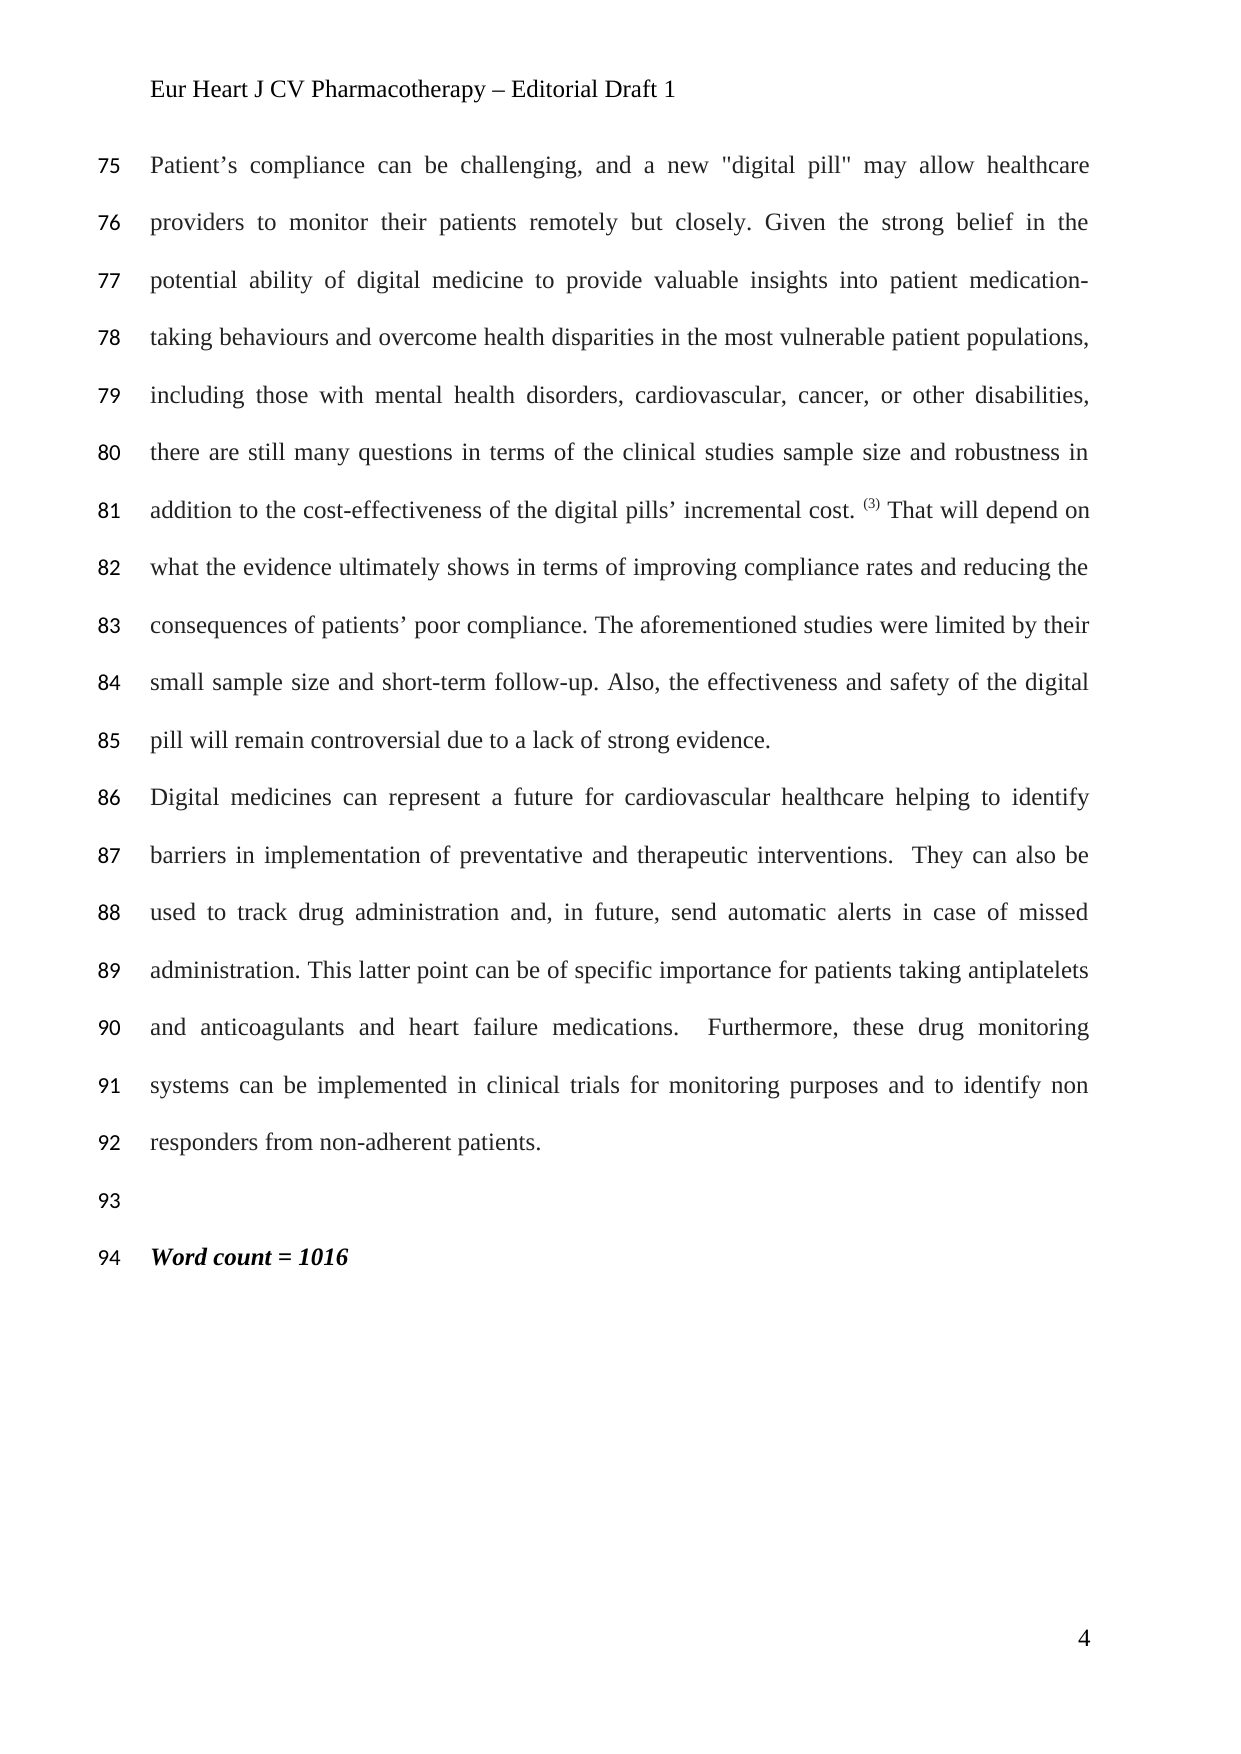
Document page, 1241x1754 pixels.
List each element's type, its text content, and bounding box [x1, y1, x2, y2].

subtitle Word count = 1016 [150, 1242, 1090, 1271]
text Digital medicines can represent a future for cardiovascular healthcare helping to identify barriers in implementation of preventative and therapeutic interventions. They can also be used to track drug administration and, in future, send automatic alerts in case of missed administration. This latter point can be of specific importance for patients taking antiplatelets and anticoagulants and heart failure medications. Furthermore, these drug monitoring systems can be implemented in clinical trials for monitoring purposes and to identify non responders from non-adherent patients. [150, 782, 1090, 1156]
text Patient’s compliance can be challenging, and a new "digital pill" may allow healthcare providers to monitor their patients remotely but closely. Given the strong belief in the potential ability of digital medicine to provide valuable insights into patient medication-taking behaviours and overcome health disparities in the most vulnerable patient populations, including those with mental health disorders, cardiovascular, cancer, or other disabilities, there are still many questions in terms of the clinical studies sample size and robustness in addition to the cost-effectiveness of the digital pills’ incremental cost. (3) That will depend on what the evidence ultimately shows in terms of improving compliance rates and reducing the consequences of patients’ poor compliance. The aforementioned studies were limited by their small sample size and short-term follow-up. Also, the effectiveness and safety of the digital pill will remain controversial due to a lack of strong evidence. [150, 150, 1090, 754]
